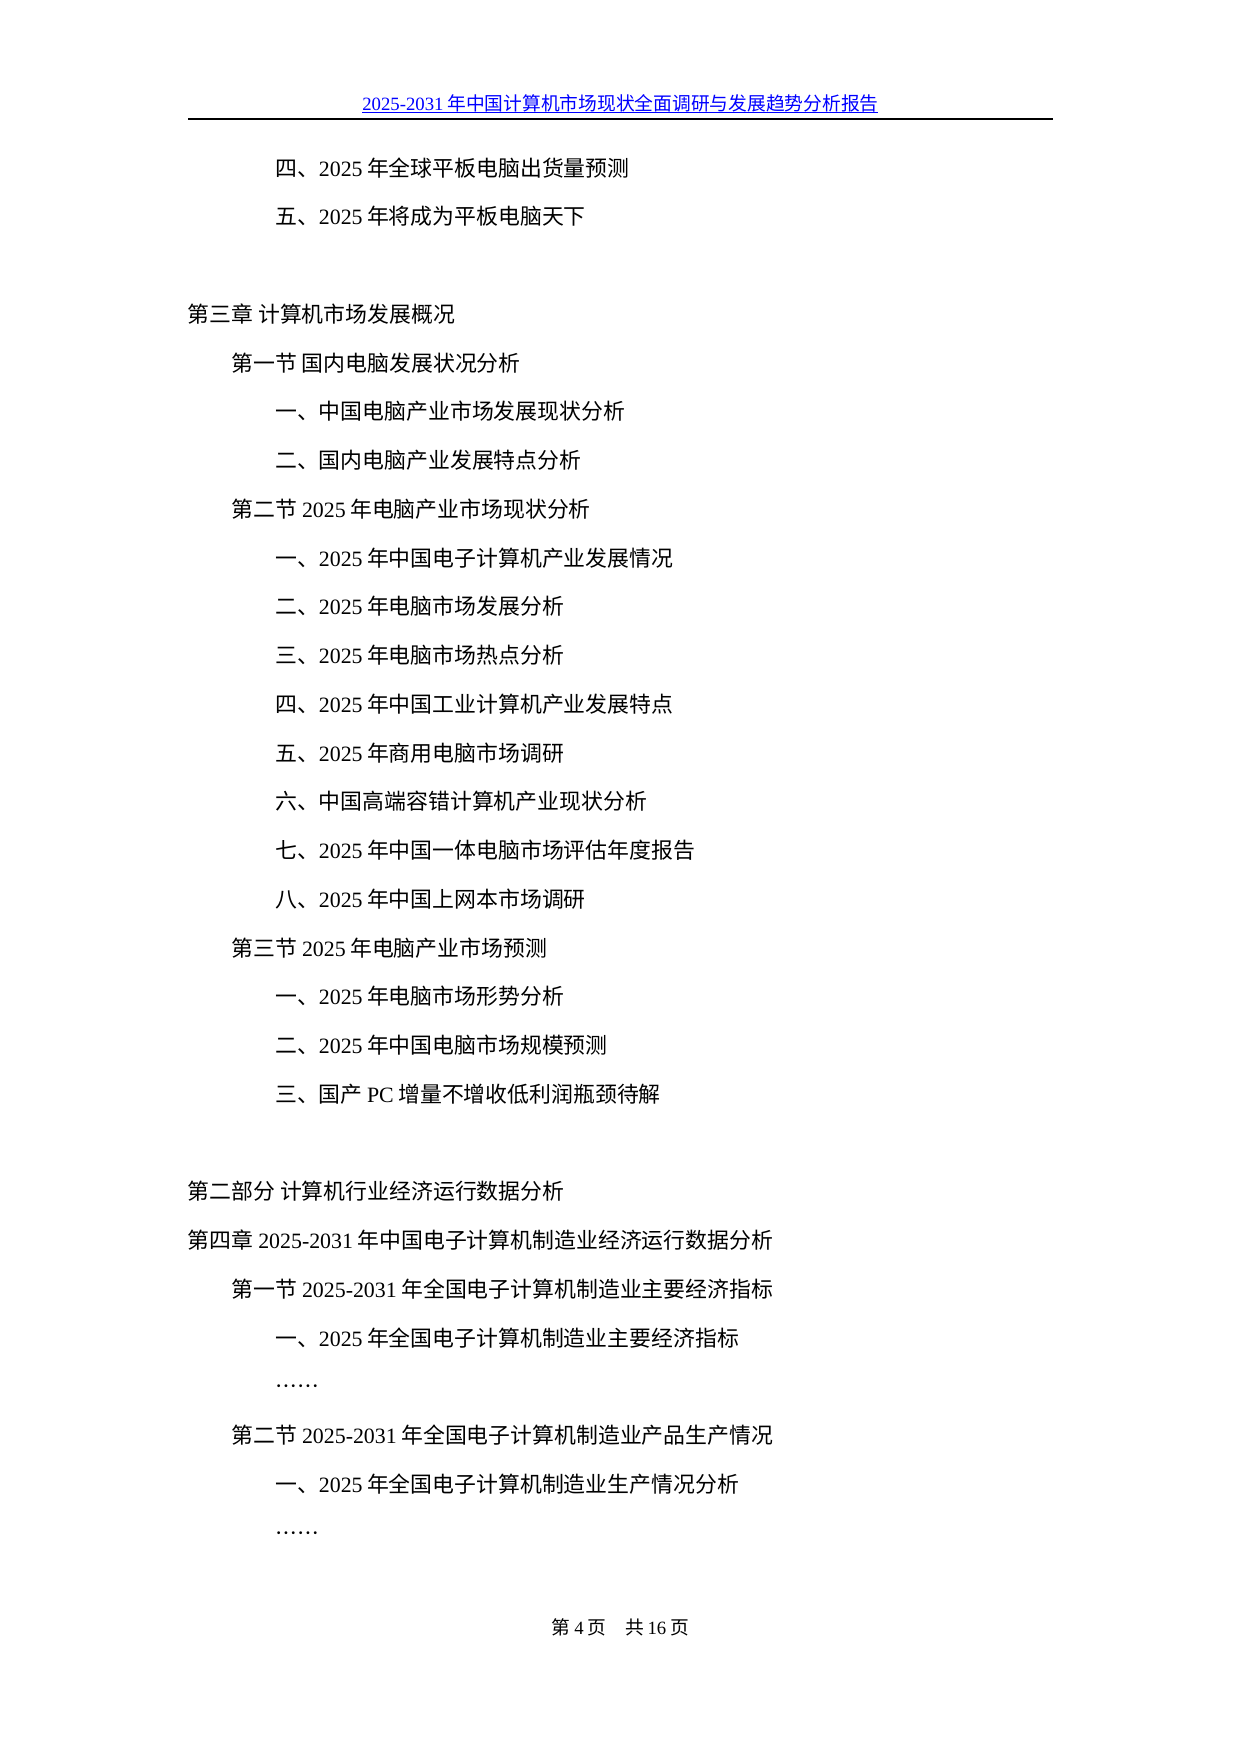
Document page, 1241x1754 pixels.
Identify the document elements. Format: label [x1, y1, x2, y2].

text [187, 150, 1053, 1548]
